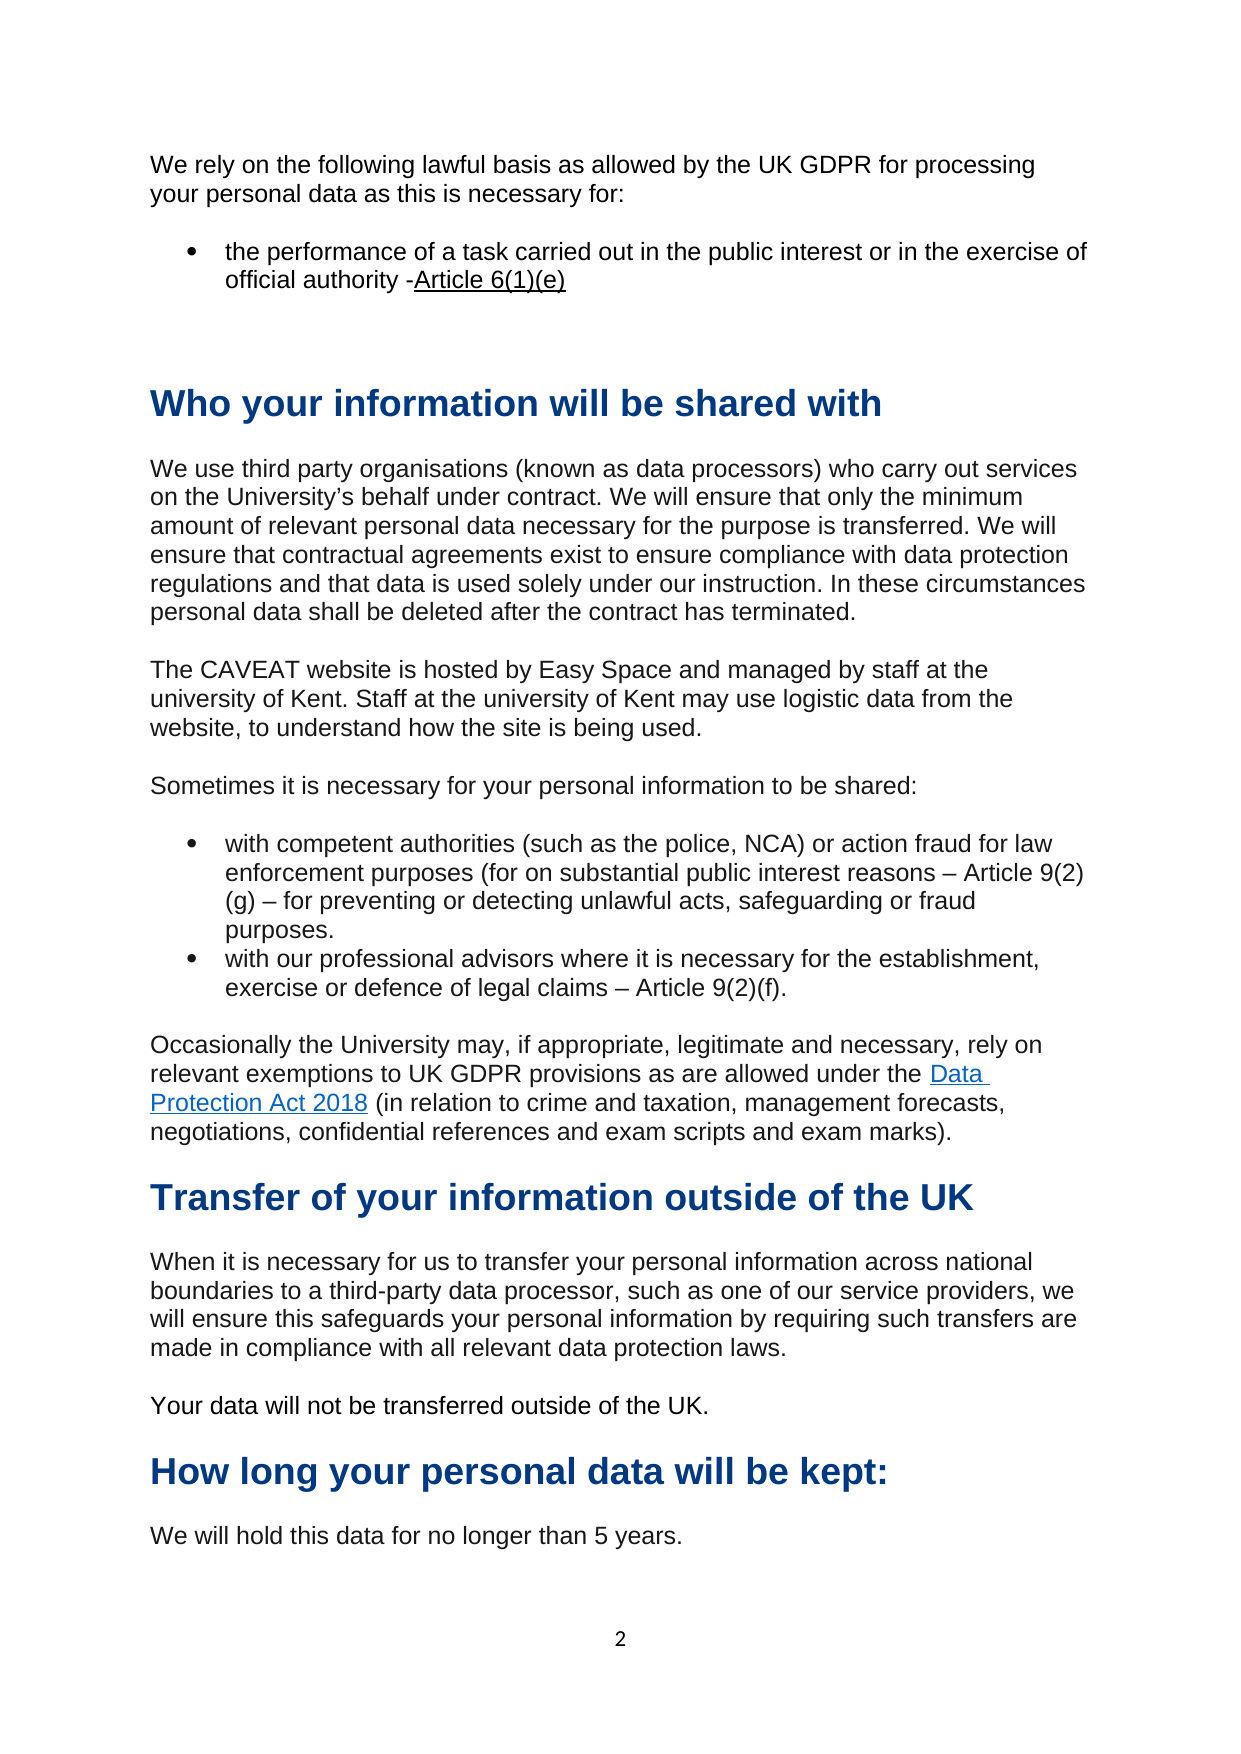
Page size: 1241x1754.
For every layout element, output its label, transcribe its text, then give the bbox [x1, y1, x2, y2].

text When it is necessary for us to transfer your personal information across national boundaries to a third-party data processor, such as one of our service providers, we will ensure this safeguards your personal information by requiring such transfers are made in compliance with all relevant data protection laws. [150, 1247, 1090, 1362]
text We use third party organisations (known as data processors) who carry out services on the University’s behalf under contract. We will ensure that only the minimum amount of relevant personal data necessary for the purpose is transferred. We will ensure that contractual agreements exist to ensure compliance with data protection regulations and that data is used solely under our instruction. In these circumstances personal data shall be deleted after the contract has terminated. [150, 454, 1090, 626]
list the performance of a task carried out in the public interest or in the exercise of official authority -Article 6(1)(e) [187, 237, 1090, 294]
list with our professional advisors where it is necessary for the establishment, exercise or defence of legal claims – Article 9(2)(f). [187, 944, 1090, 1001]
text Sometimes it is necessary for your personal information to be shared: [150, 771, 1090, 799]
text We rely on the following lawful basis as allowed by the UK GDPR for processing your personal data as this is necessary for: [150, 150, 1090, 207]
list with competent authorities (such as the police, NCA) or action fraud for law enforcement purposes (for on substantial public interest reasons – Article 9(2)(g) – for preventing or detecting unlawful acts, safeguarding or fraud purposes. [187, 829, 1090, 944]
text Occasionally the University may, if appropriate, legitimate and necessary, rely on relevant exemptions to UK GDPR provisions as are allowed under the Data Protection Act 2018 (in relation to crime and taxation, management forecasts, negotiations, confidential references and exam scripts and exam marks). [150, 1031, 1090, 1146]
text Your data will not be transferred outside of the UK. [150, 1391, 1090, 1420]
text The CAVEAT website is hosted by Easy Space and managed by staff at the university of Kent. Staff at the university of Kent may use logistic data from the website, to understand how the site is being used. [150, 655, 1090, 742]
text Transfer of your information outside of the UK [150, 1175, 1090, 1218]
text How long your personal data will be kept: [150, 1449, 1090, 1492]
text Who your information will be shared with [150, 381, 1090, 424]
text We will hold this data for no longer than 5 years. [150, 1521, 1090, 1550]
